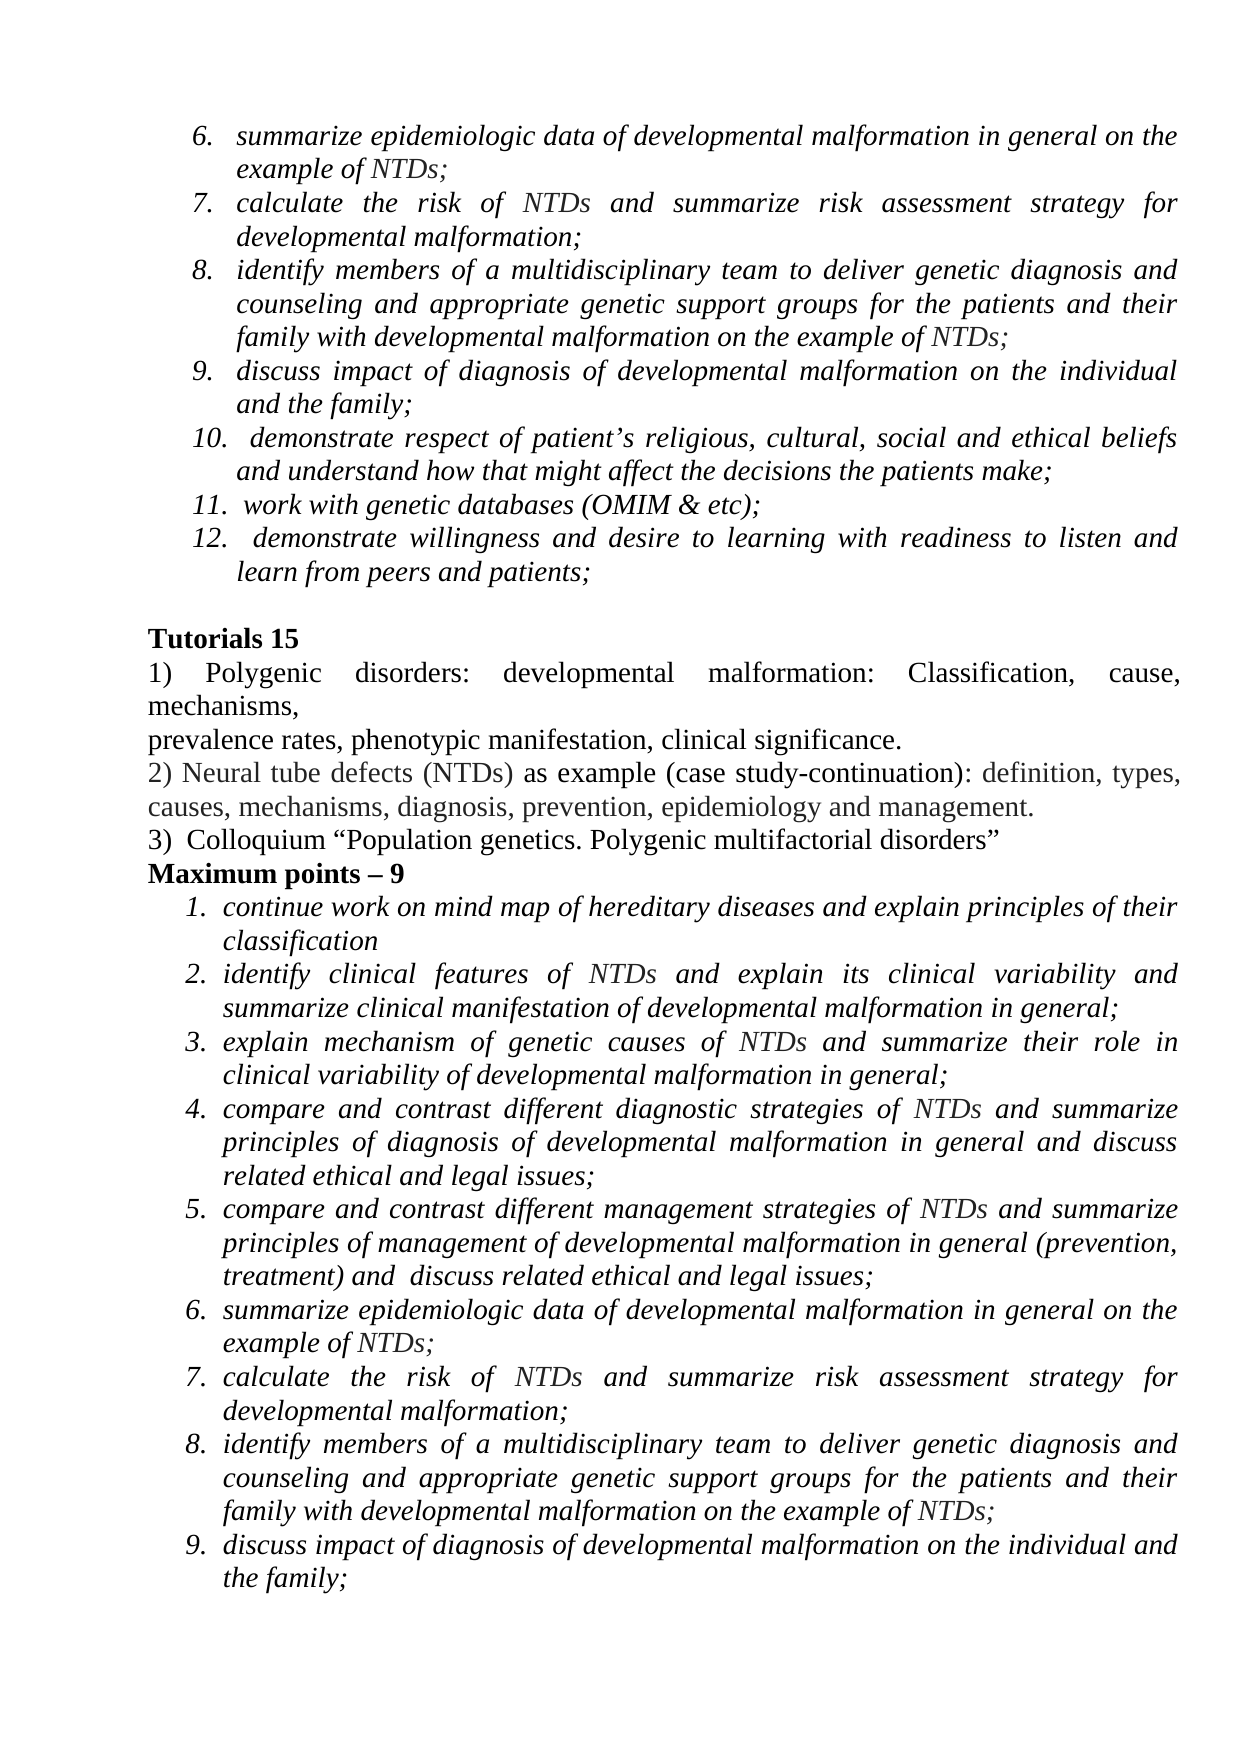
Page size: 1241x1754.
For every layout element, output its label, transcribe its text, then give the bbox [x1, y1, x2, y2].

list discuss impact of diagnosis of developmental malformation on the individual and the family; [185, 1527, 1181, 1594]
list explain mechanism of genetic causes of NTDs and summarize their role in clinical variability of developmental malformation in general; [185, 1024, 1181, 1091]
text 12. demonstrate willingness and desire to learning with readiness to listen and learn from peers and patients; [192, 521, 1181, 588]
list identify clinical features of NTDs and explain its clinical variability and summarize clinical manifestation of developmental malformation in general; [185, 957, 1181, 1024]
text 6. summarize epidemiologic data of developmental malformation in general on the example of NTDs; [192, 118, 1181, 185]
list identify members of a multidisciplinary team to deliver genetic diagnosis and counseling and appropriate genetic support groups for the patients and their family with developmental malformation on the example of NTDs; [185, 1426, 1181, 1527]
list continue work on mind map of hereditary diseases and explain principles of their classification [185, 889, 1181, 957]
text 2) Neural tube defects (NTDs) as example (case study-continuation): definition, types, causes, mechanisms, diagnosis, prevention, epidemiology and management. [148, 755, 1181, 822]
list summarize epidemiologic data of developmental malformation in general on the example of NTDs; [185, 1292, 1181, 1359]
text prevalence rates, phenotypic manifestation, clinical significance. [148, 722, 1181, 755]
text Tutorials 15 [148, 621, 1181, 655]
text 7. calculate the risk of NTDs and summarize risk assessment strategy for developmental malformation; [192, 185, 1181, 252]
text 11. work with genetic databases (OMIM & etc); [192, 487, 1181, 521]
text Maximum points – 9 [148, 856, 1181, 889]
text 10. demonstrate respect of patient’s religious, cultural, social and ethical beliefs and understand how that might affect the decisions the patients make; [192, 420, 1181, 487]
text 3) Colloquium “Population genetics. Polygenic multifactorial disorders” [148, 822, 1181, 856]
text 1) Polygenic disorders: developmental malformation: Classification, cause, mechanisms, [148, 655, 1181, 722]
list compare and contrast different management strategies of NTDs and summarize principles of management of developmental malformation in general (prevention, treatment) and discuss related ethical and legal issues; [185, 1191, 1181, 1292]
text 8. identify members of a multidisciplinary team to deliver genetic diagnosis and counseling and appropriate genetic support groups for the patients and their family with developmental malformation on the example of NTDs; [192, 252, 1181, 353]
list calculate the risk of NTDs and summarize risk assessment strategy for developmental malformation; [185, 1359, 1181, 1426]
text 9. discuss impact of diagnosis of developmental malformation on the individual and the family; [192, 353, 1181, 420]
list compare and contrast different diagnostic strategies of NTDs and summarize principles of diagnosis of developmental malformation in general and discuss related ethical and legal issues; [185, 1091, 1181, 1191]
